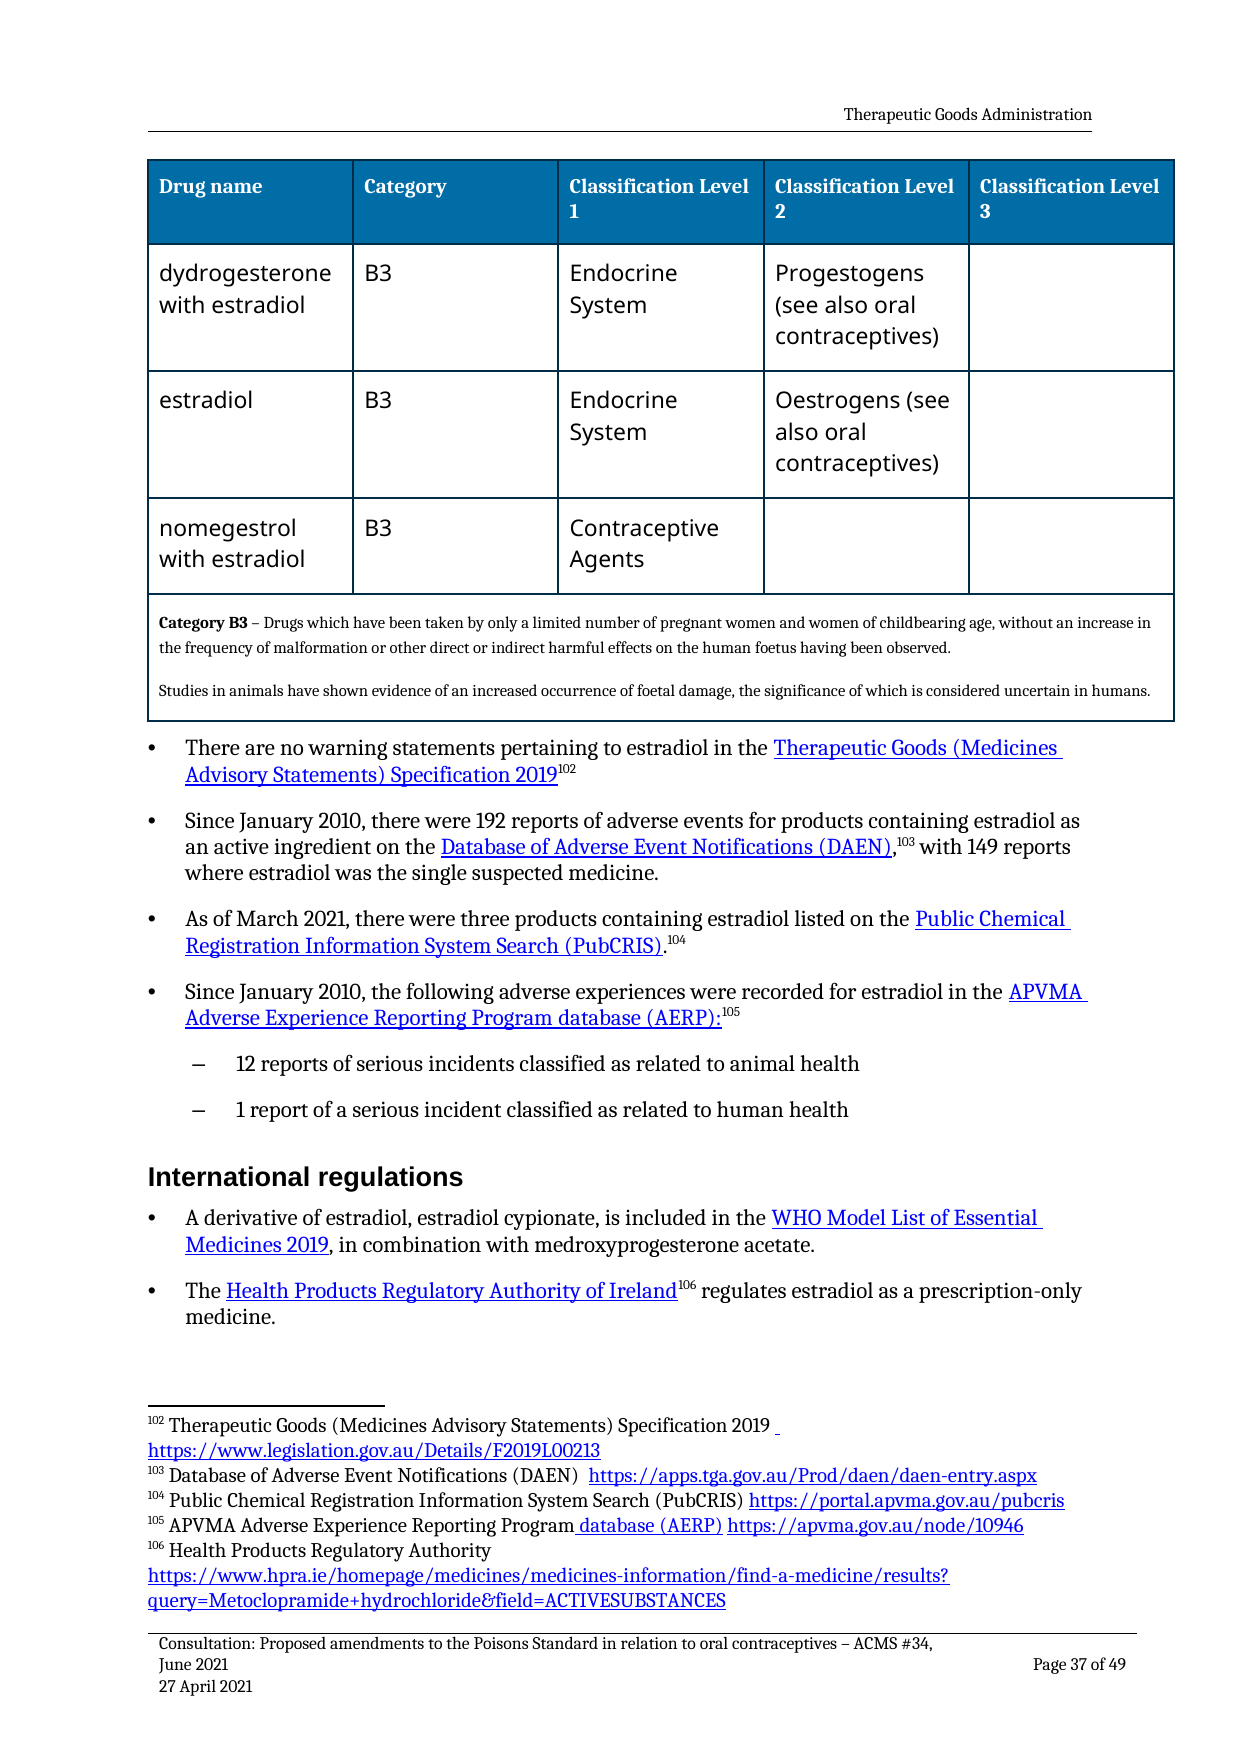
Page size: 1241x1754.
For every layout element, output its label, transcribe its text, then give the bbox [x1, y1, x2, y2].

list Since January 2010, the following adverse experiences were recorded for estradiol in the APVMA Adverse Experience Reporting Program database (AERP): [148, 978, 1092, 1031]
table_header Classification Level 1 [559, 161, 763, 243]
list 1 report of a serious incident classified as related to human health [192, 1096, 1092, 1123]
table_cell Category B3 – Drugs which have been taken by only a limited number of pregnant women and women of childbearing age, without an increase in the frequency of malformation or other direct or indirect harmful effects on the human foetus having been observed. Studies in animals have shown evidence of an increased occurrence of foetal damage, the significance of which is considered uncertain in humans. [149, 595, 1173, 720]
table_cell B3 [354, 245, 557, 370]
table_cell Contraceptive Agents [559, 499, 763, 593]
list Since January 2010, there were 192 reports of adverse events for products containing estradiol as an active ingredient on the Database of Adverse Event Notifications (DAEN), with 149 reports where estradiol was the single suspected medicine. [148, 807, 1092, 887]
table_header Classification Level 3 [970, 161, 1173, 243]
table_cell [970, 245, 1173, 370]
subtitle International regulations [148, 1161, 1092, 1192]
list 12 reports of serious incidents classified as related to animal health [192, 1050, 1092, 1077]
list As of March 2021, there were three products containing estradiol listed on the Public Chemical Registration Information System Search (PubCRIS). [148, 905, 1092, 959]
table_header Drug name [149, 161, 352, 243]
table_cell [970, 499, 1173, 593]
table_header Classification Level 2 [765, 161, 968, 243]
table_cell dydrogesterone with estradiol [149, 245, 352, 370]
table_cell Oestrogens (see also oral contraceptives) [765, 372, 968, 497]
table_cell [970, 372, 1173, 497]
table_cell nomegestrol with estradiol [149, 499, 352, 593]
table_cell Progestogens (see also oral contraceptives) [765, 245, 968, 370]
table_cell estradiol [149, 372, 352, 497]
table_cell [765, 499, 968, 593]
table_header Category [354, 161, 557, 243]
table_cell B3 [354, 372, 557, 497]
list There are no warning statements pertaining to estradiol in the Therapeutic Goods (Medicines Advisory Statements) Specification 2019 [148, 734, 1092, 788]
table_cell Endocrine System [559, 245, 763, 370]
table_cell B3 [354, 499, 557, 593]
table_cell Endocrine System [559, 372, 763, 497]
list A derivative of estradiol, estradiol cypionate, is included in the WHO Model List of Essential Medicines 2019, in combination with medroxyprogesterone acetate. [148, 1204, 1092, 1258]
list The Health Products Regulatory Authority of Ireland regulates estradiol as a prescription-only medicine. [148, 1277, 1092, 1330]
